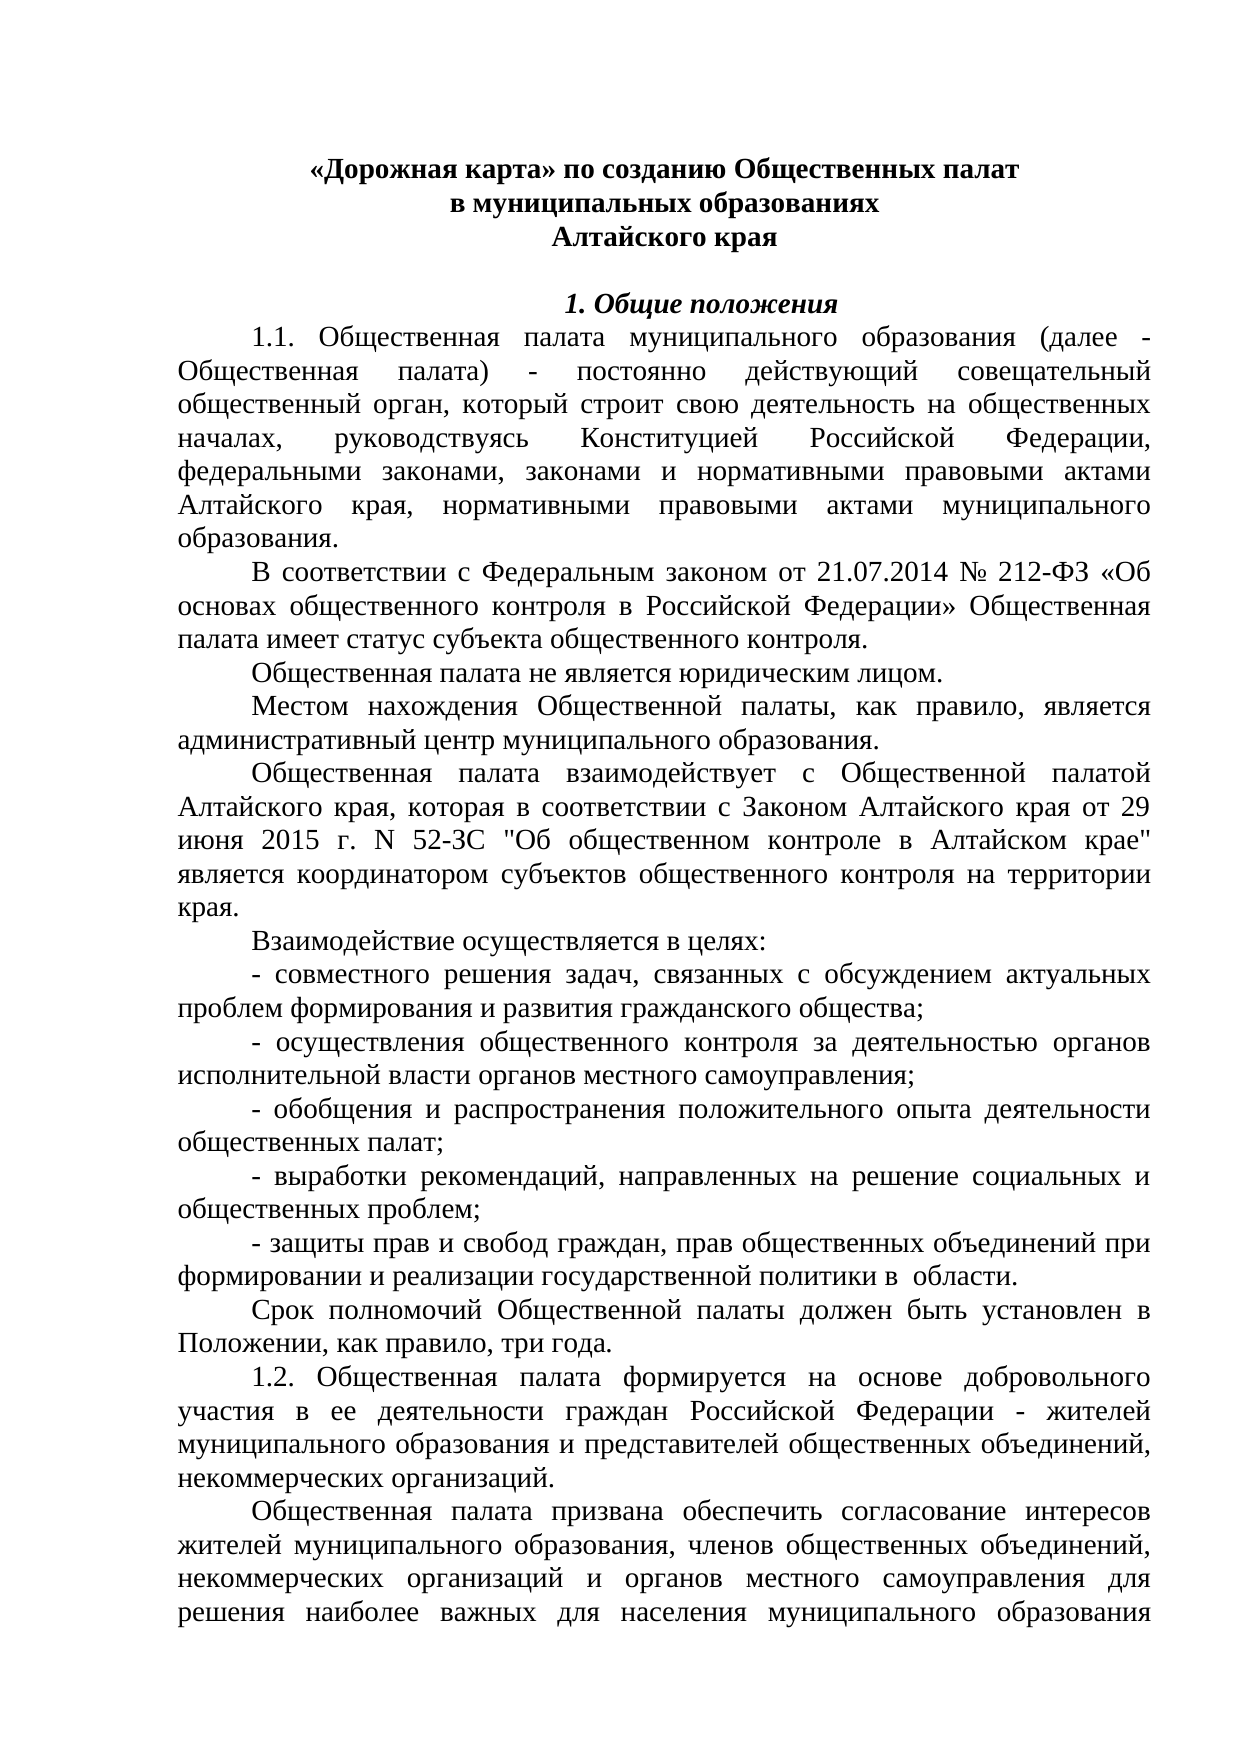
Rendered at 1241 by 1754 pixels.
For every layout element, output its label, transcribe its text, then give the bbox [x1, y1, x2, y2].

text - защиты прав и свобод граждан, прав общественных объединений при формировании и реализации государственной политики в области. [177, 1225, 1152, 1292]
text Взаимодействие осуществляется в целях: [177, 923, 1152, 957]
text 1. Общие положения [177, 286, 1152, 319]
text Общественная палата не является юридическим лицом. [177, 655, 1152, 688]
text - выработки рекомендаций, направленных на решение социальных и общественных проблем; [177, 1158, 1152, 1225]
text В соответствии с Федеральным законом от 21.07.2014 № 212-ФЗ «Об основах общественного контроля в Российской Федерации» Общественная палата имеет статус субъекта общественного контроля. [177, 554, 1152, 655]
text Местом нахождения Общественной палаты, как правило, является административный центр муниципального образования. [177, 688, 1152, 755]
text - совместного решения задач, связанных с обсуждением актуальных проблем формирования и развития гражданского общества; [177, 957, 1152, 1024]
text «Дорожная карта» по созданию Общественных палат [177, 152, 1152, 185]
text Алтайского края [177, 219, 1152, 252]
text - осуществления общественного контроля за деятельностью органов исполнительной власти органов местного самоуправления; [177, 1024, 1152, 1091]
text Общественная палата взаимодействует с Общественной палатой Алтайского края, которая в соответствии с Законом Алтайского края от 29 июня 2015 г. N 52-ЗС "Об общественном контроле в Алтайском крае" является координатором субъектов общественного контроля на территории края. [177, 755, 1152, 923]
text 1.1. Общественная палата муниципального образования (далее - Общественная палата) - постоянно действующий совещательный общественный орган, который строит свою деятельность на общественных началах, руководствуясь Конституцией Российской Федерации, федеральными законами, законами и нормативными правовыми актами Алтайского края, нормативными правовыми актами муниципального образования. [177, 319, 1152, 554]
text - обобщения и распространения положительного опыта деятельности общественных палат; [177, 1091, 1152, 1158]
text в муниципальных образованиях [177, 185, 1152, 219]
text 1.2. Общественная палата формируется на основе добровольного участия в ее деятельности граждан Российской Федерации - жителей муниципального образования и представителей общественных объединений, некоммерческих организаций. [177, 1359, 1152, 1493]
text Срок полномочий Общественной палаты должен быть установлен в Положении, как правило, три года. [177, 1292, 1152, 1359]
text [177, 1493, 1152, 1627]
